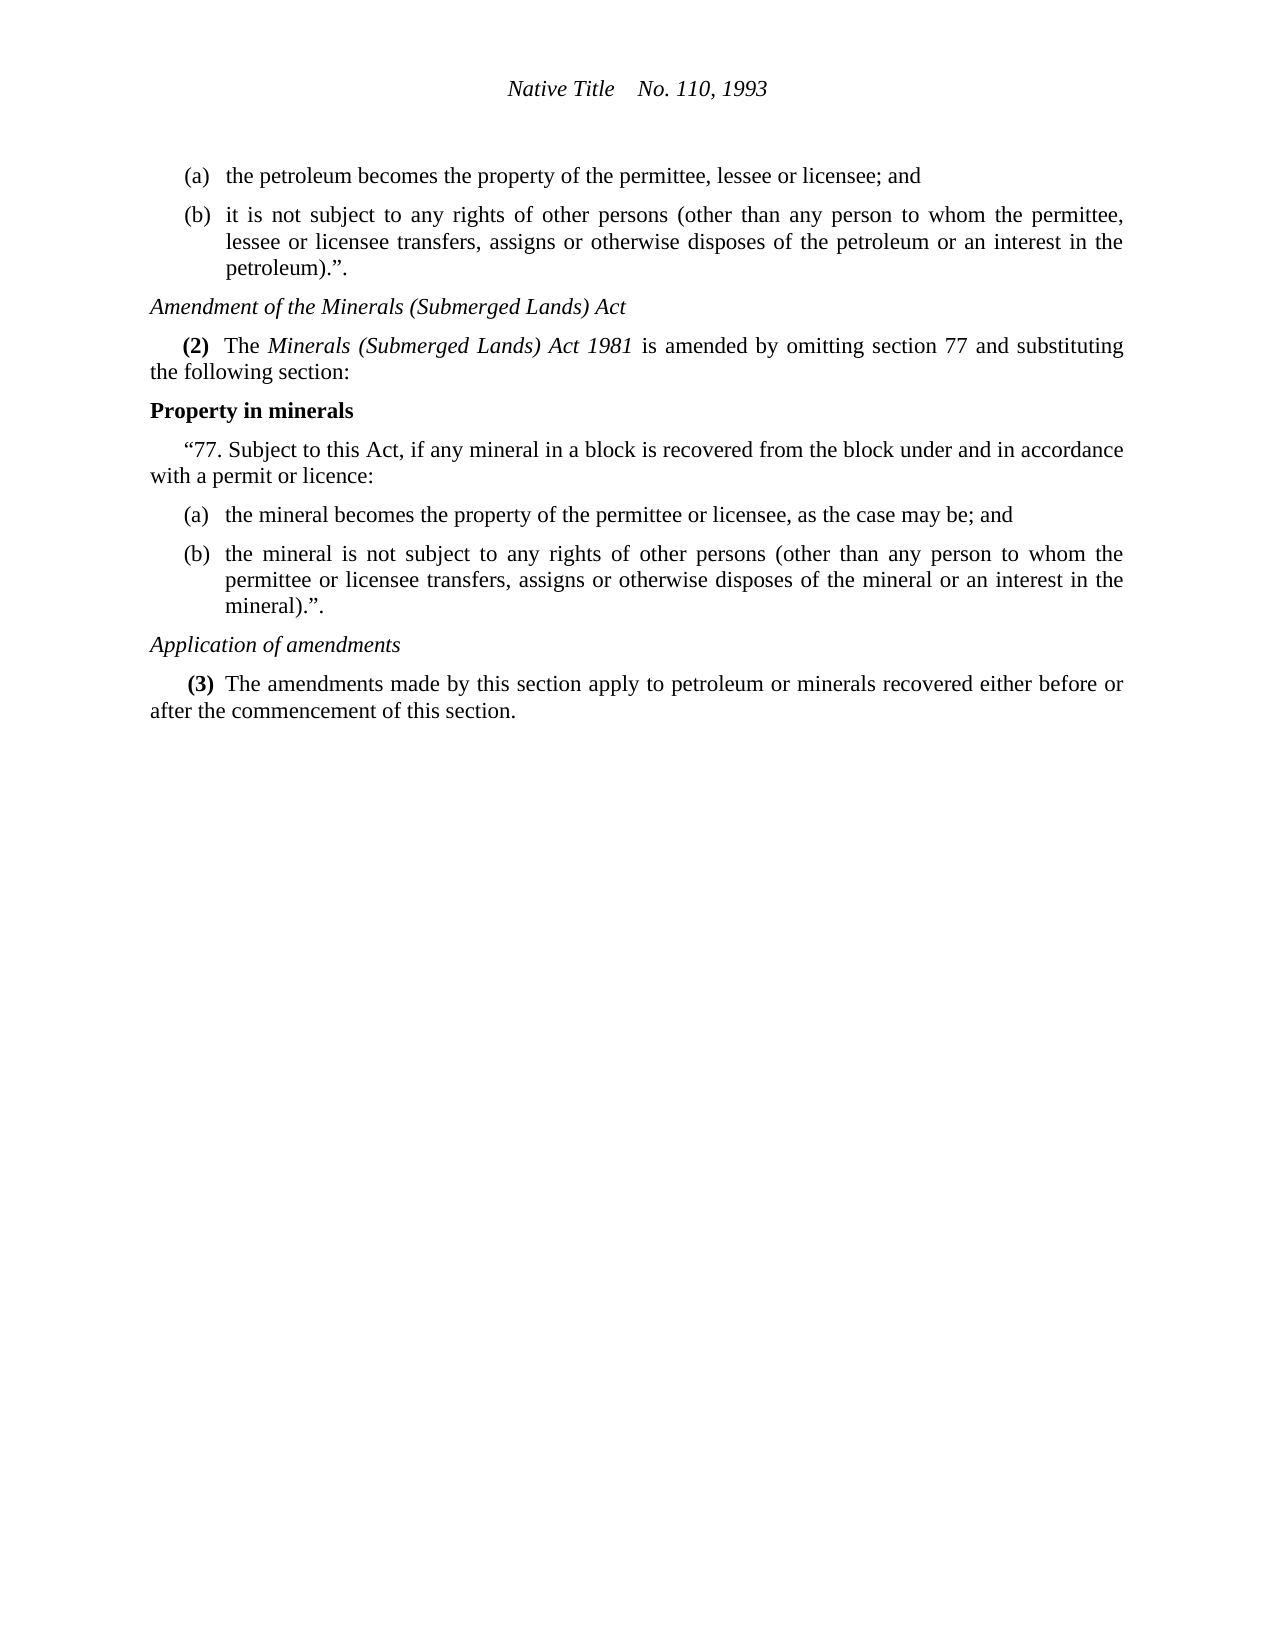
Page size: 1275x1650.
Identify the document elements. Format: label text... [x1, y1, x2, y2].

text (3) The amendments made by this section apply to petroleum or minerals recovered either before or after the commencement of this section. [150, 670, 1125, 723]
text (a) the mineral becomes the property of the permittee or licensee, as the case may be; and [183, 501, 1125, 527]
text Property in minerals [150, 397, 1125, 423]
text (b) the mineral is not subject to any rights of other persons (other than any person to whom the permittee or licensee transfers, assigns or otherwise disposes of the mineral or an interest in the mineral).”. [183, 540, 1125, 619]
text (a) the petroleum becomes the property of the permittee, lessee or licensee; and [184, 162, 1125, 189]
text Application of amendments [150, 631, 1125, 658]
text Amendment of the Minerals (Submerged Lands) Act [150, 293, 1125, 319]
text (b) it is not subject to any rights of other persons (other than any person to whom the permittee, lessee or licensee transfers, assigns or otherwise disposes of the petroleum or an interest in the petroleum).”. [184, 201, 1125, 280]
text (2) The Minerals (Submerged Lands) Act 1981 is amended by omitting section 77 and substituting the following section: [150, 332, 1125, 384]
text “77. Subject to this Act, if any mineral in a block is recovered from the block under and in accordance with a permit or licence: [150, 436, 1125, 488]
